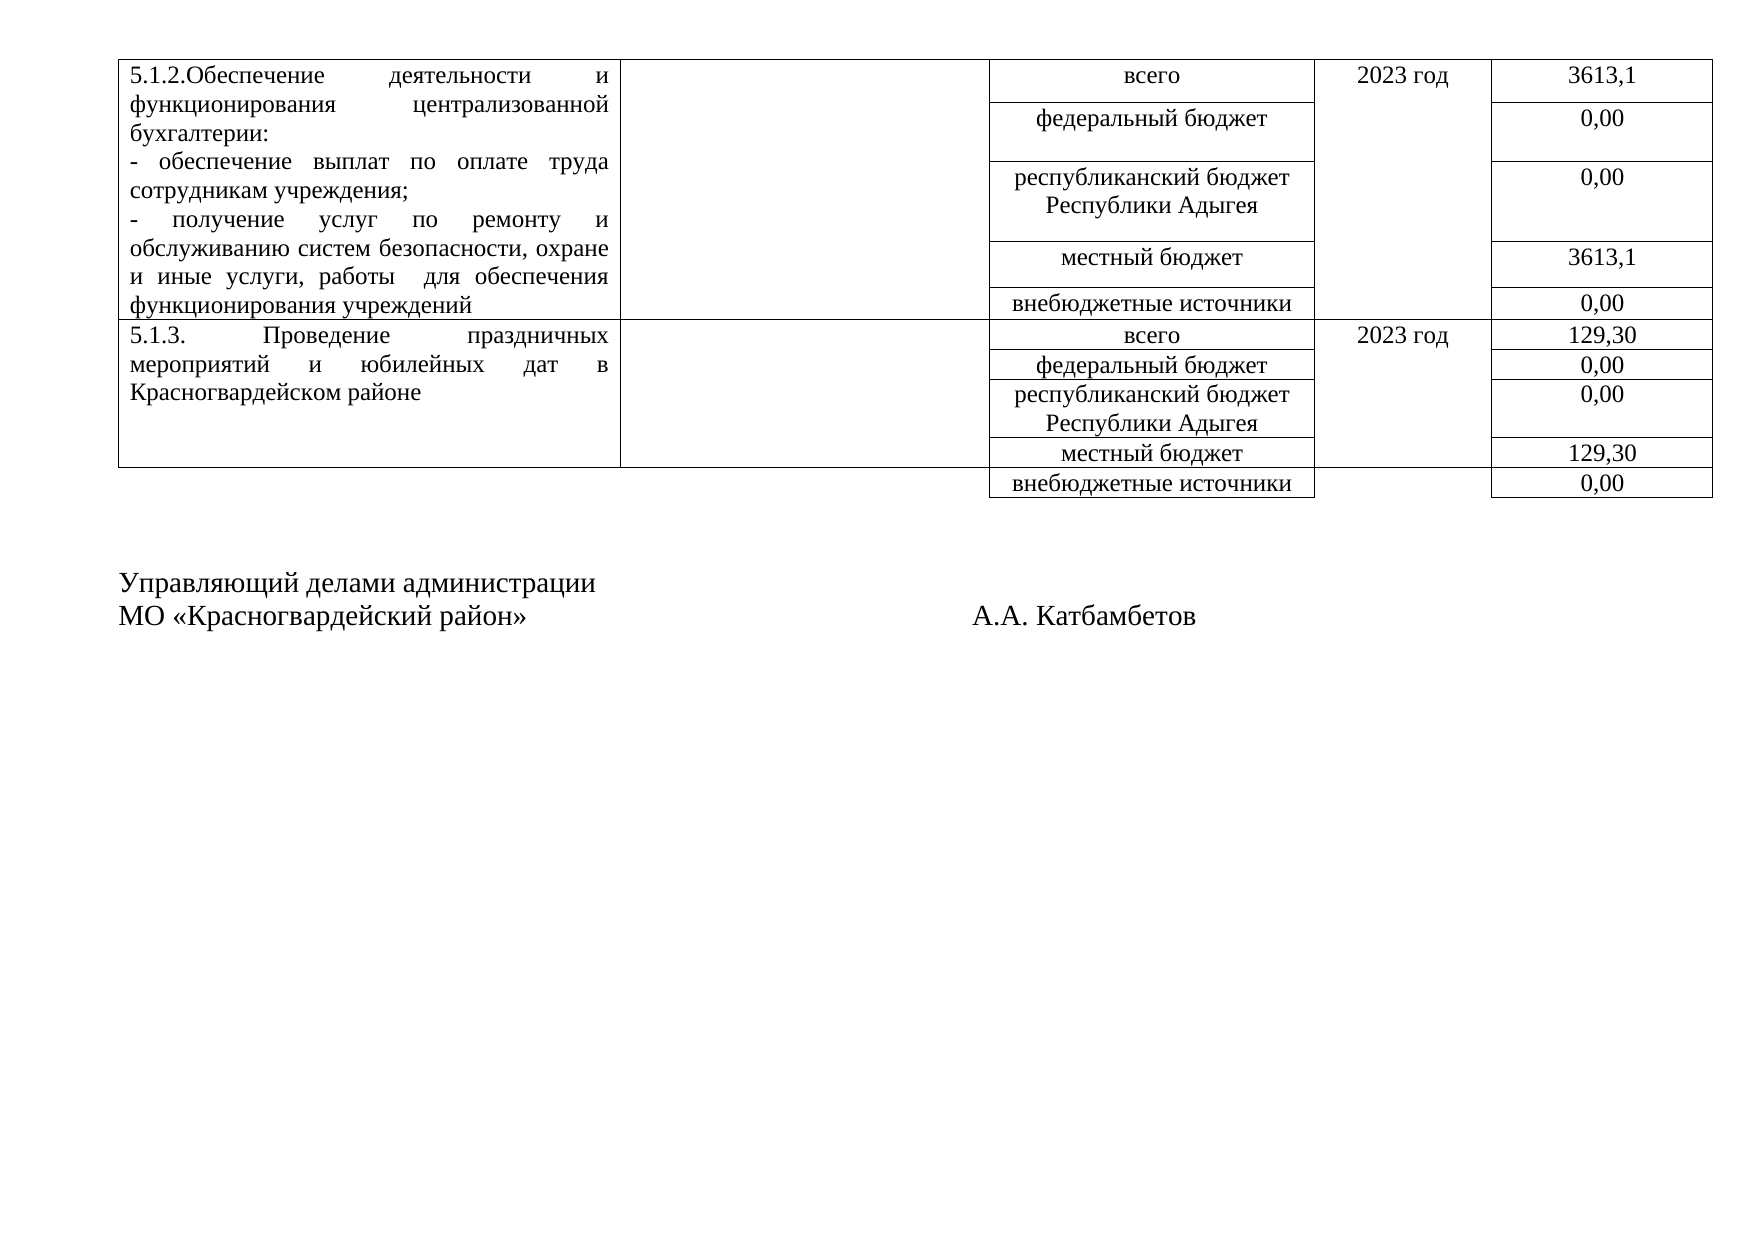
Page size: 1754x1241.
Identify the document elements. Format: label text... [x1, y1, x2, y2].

table_cell внебюджетные источники [990, 468, 1314, 497]
table_cell 0,00 [1492, 288, 1712, 319]
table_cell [990, 162, 1314, 241]
table_cell 0,00 [1492, 162, 1712, 241]
table_cell 0,00 [1492, 380, 1712, 437]
table_cell местный бюджет [990, 242, 1314, 287]
table_cell всего [990, 60, 1314, 102]
table_cell 0,00 [1492, 468, 1712, 497]
table_cell 2023 год [1315, 320, 1491, 467]
table_cell 3613,1 [1492, 60, 1712, 102]
table_cell 3613,1 [1492, 242, 1712, 287]
table_cell 129,30 [1492, 320, 1712, 349]
table_cell 5.1.2.Обеспечение деятельности и функционирования централизованной бухгалтерии: - обеспечение выплат по оплате труда сотрудникам учреждения; - получение услуг по ремонту и обслуживанию систем безопасности, охране и иные услуги, работы для обеспечения функционирования учреждений [119, 60, 620, 319]
table_cell 2023 год [1315, 60, 1491, 319]
table_cell федеральный бюджет [990, 103, 1314, 161]
text МО «Красногвардейский район» А.А. Катбамбетов [118, 598, 1683, 632]
table_cell 0,00 [1492, 103, 1712, 161]
table_cell республиканский бюджет Республики Адыгея [990, 380, 1314, 437]
table_cell [621, 320, 989, 467]
table_cell [621, 60, 989, 319]
table_cell федеральный бюджет [990, 350, 1314, 378]
table_cell 5.1.3. Проведение праздничных мероприятий и юбилейных дат в Красногвардейском районе [119, 320, 620, 467]
table_cell внебюджетные источники [990, 288, 1314, 319]
table_cell местный бюджет [990, 438, 1314, 467]
table_cell 129,30 [1492, 438, 1712, 467]
text Управляющий делами администрации [118, 565, 1683, 598]
table_cell 0,00 [1492, 350, 1712, 378]
table_cell всего [990, 320, 1314, 349]
